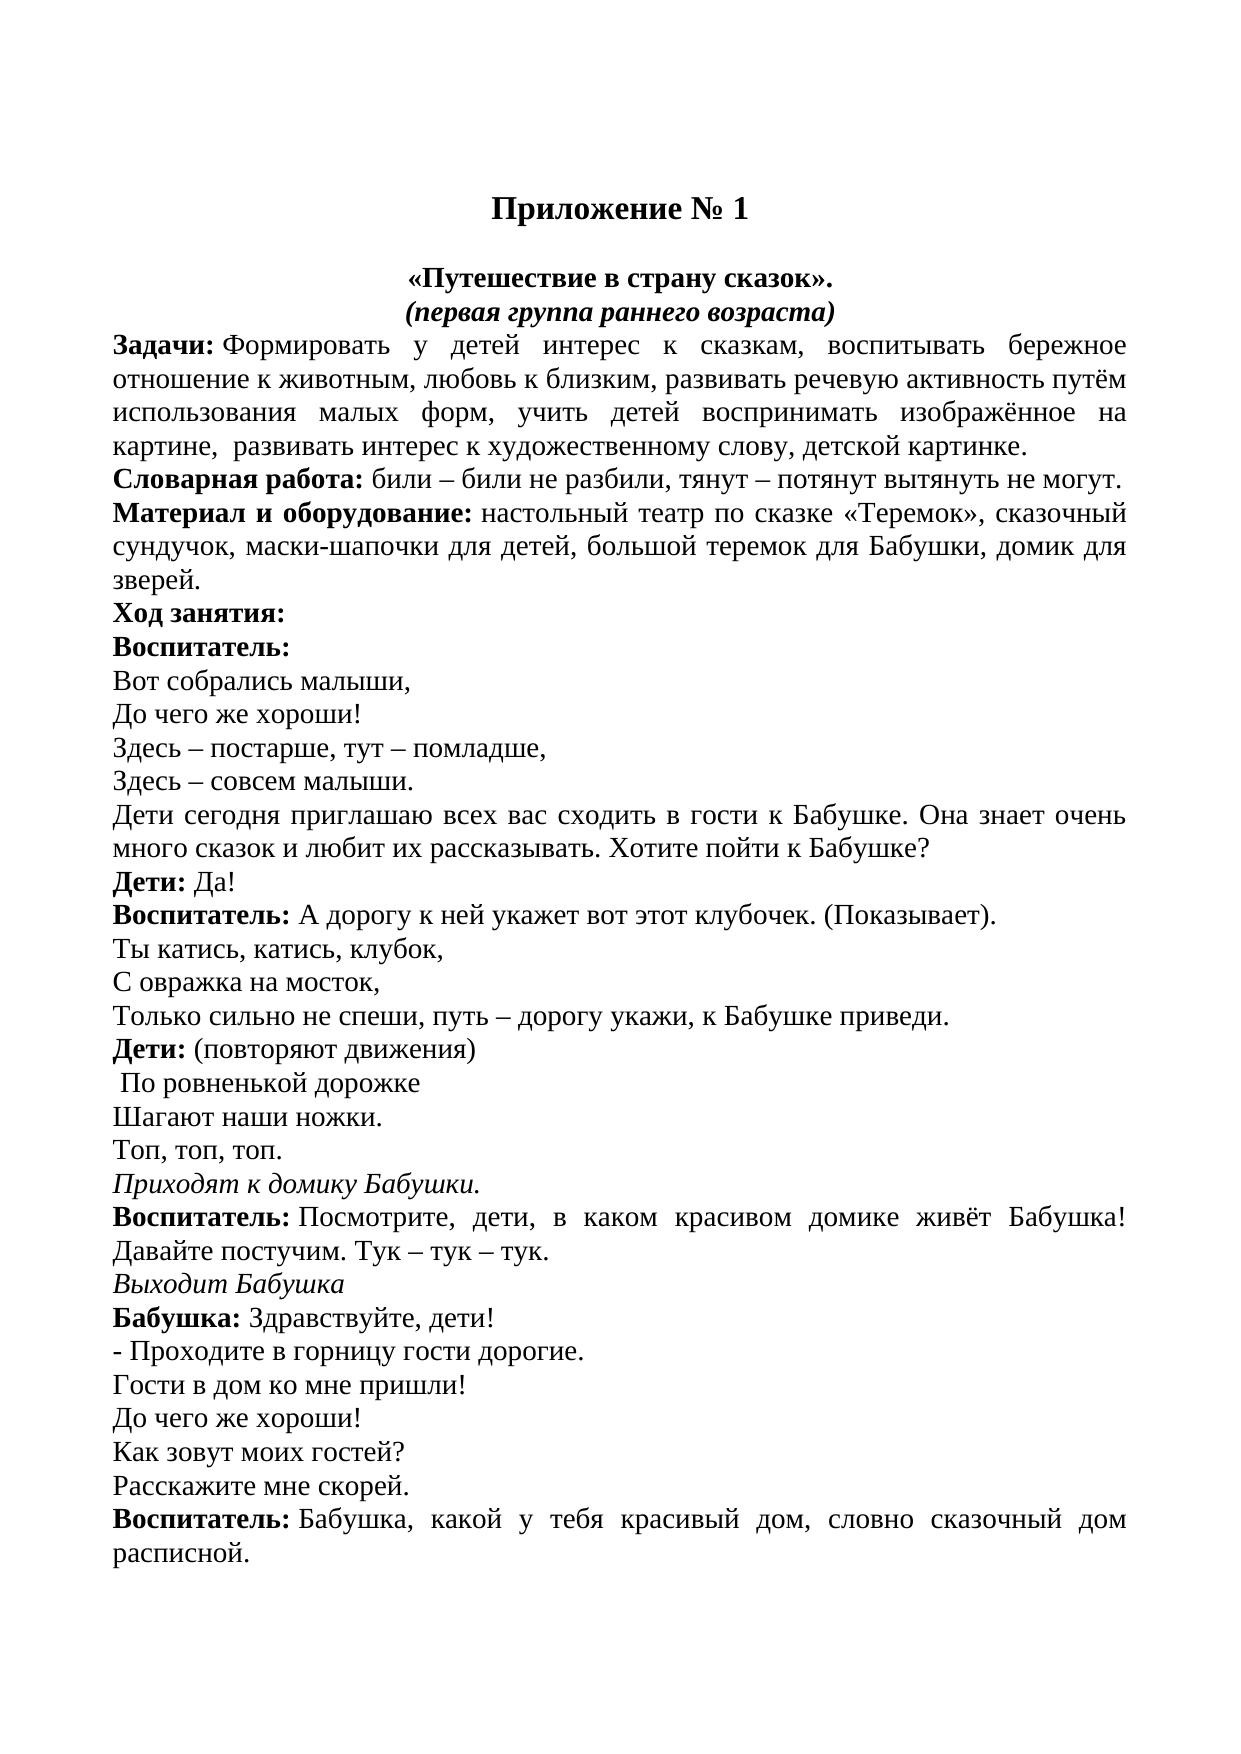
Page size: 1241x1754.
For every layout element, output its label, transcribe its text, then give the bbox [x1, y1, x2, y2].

text Расскажите мне скорей. [112, 1468, 1128, 1501]
text Дети сегодня приглашаю всех вас сходить в гости к Бабушке. Она знает очень много сказок и любит их рассказывать. Хотите пойти к Бабушке? [112, 797, 1128, 864]
text Бабушка: Здравствуйте, дети! [112, 1300, 1128, 1333]
text Задачи: Формировать у детей интерес к сказкам, воспитывать бережное отношение к животным, любовь к близким, развивать речевую активность путём использования малых форм, учить детей воспринимать изображённое на картине, развивать интерес к художественному слову, детской картинке. [112, 327, 1128, 461]
text Воспитатель: Бабушка, какой у тебя красивый дом, словно сказочный дом расписной. [112, 1501, 1128, 1568]
text Материал и оборудование: настольный театр по сказке «Теремок», сказочный сундучок, маски-шапочки для детей, большой теремок для Бабушки, домик для зверей. [112, 495, 1128, 596]
text Гости в дом ко мне пришли! [112, 1367, 1128, 1401]
text Здесь – постарше, тут – помладше, [112, 730, 1128, 763]
text Выходит Бабушка [112, 1266, 1128, 1300]
text Здесь – совсем малыши. [112, 763, 1128, 797]
text (первая группа раннего возраста) [112, 294, 1128, 327]
text Дети: Да! [112, 864, 1128, 897]
text Только сильно не спеши, путь – дорогу укажи, к Бабушке приведи. [112, 998, 1128, 1032]
text Приложение № 1 [112, 188, 1128, 227]
text Приходят к домику Бабушки. [112, 1166, 1128, 1199]
text Шагают наши ножки. [112, 1099, 1128, 1132]
text Словарная работа: били – били не разбили, тянут – потянут вытянуть не могут. [112, 461, 1128, 495]
text Как зовут моих гостей? [112, 1434, 1128, 1468]
text - Проходите в горницу гости дорогие. [112, 1333, 1128, 1367]
text Ход занятия: [112, 596, 1128, 629]
text Топ, топ, топ. [112, 1132, 1128, 1166]
text С овражка на мосток, [112, 964, 1128, 998]
text Воспитатель: [112, 629, 1128, 663]
text По ровненькой дорожке [112, 1065, 1128, 1099]
text Вот собрались малыши, [112, 663, 1128, 696]
text Воспитатель: Посмотрите, дети, в каком красивом домике живёт Бабушка! Давайте постучим. Тук – тук – тук. [112, 1199, 1128, 1266]
text Воспитатель: А дорогу к ней укажет вот этот клубочек. (Показывает). [112, 897, 1128, 931]
text До чего же хороши! [112, 696, 1128, 730]
text Ты катись, катись, клубок, [112, 931, 1128, 964]
text До чего же хороши! [112, 1401, 1128, 1434]
text «Путешествие в страну сказок». [112, 260, 1128, 294]
text Дети: (повторяют движения) [112, 1032, 1128, 1065]
